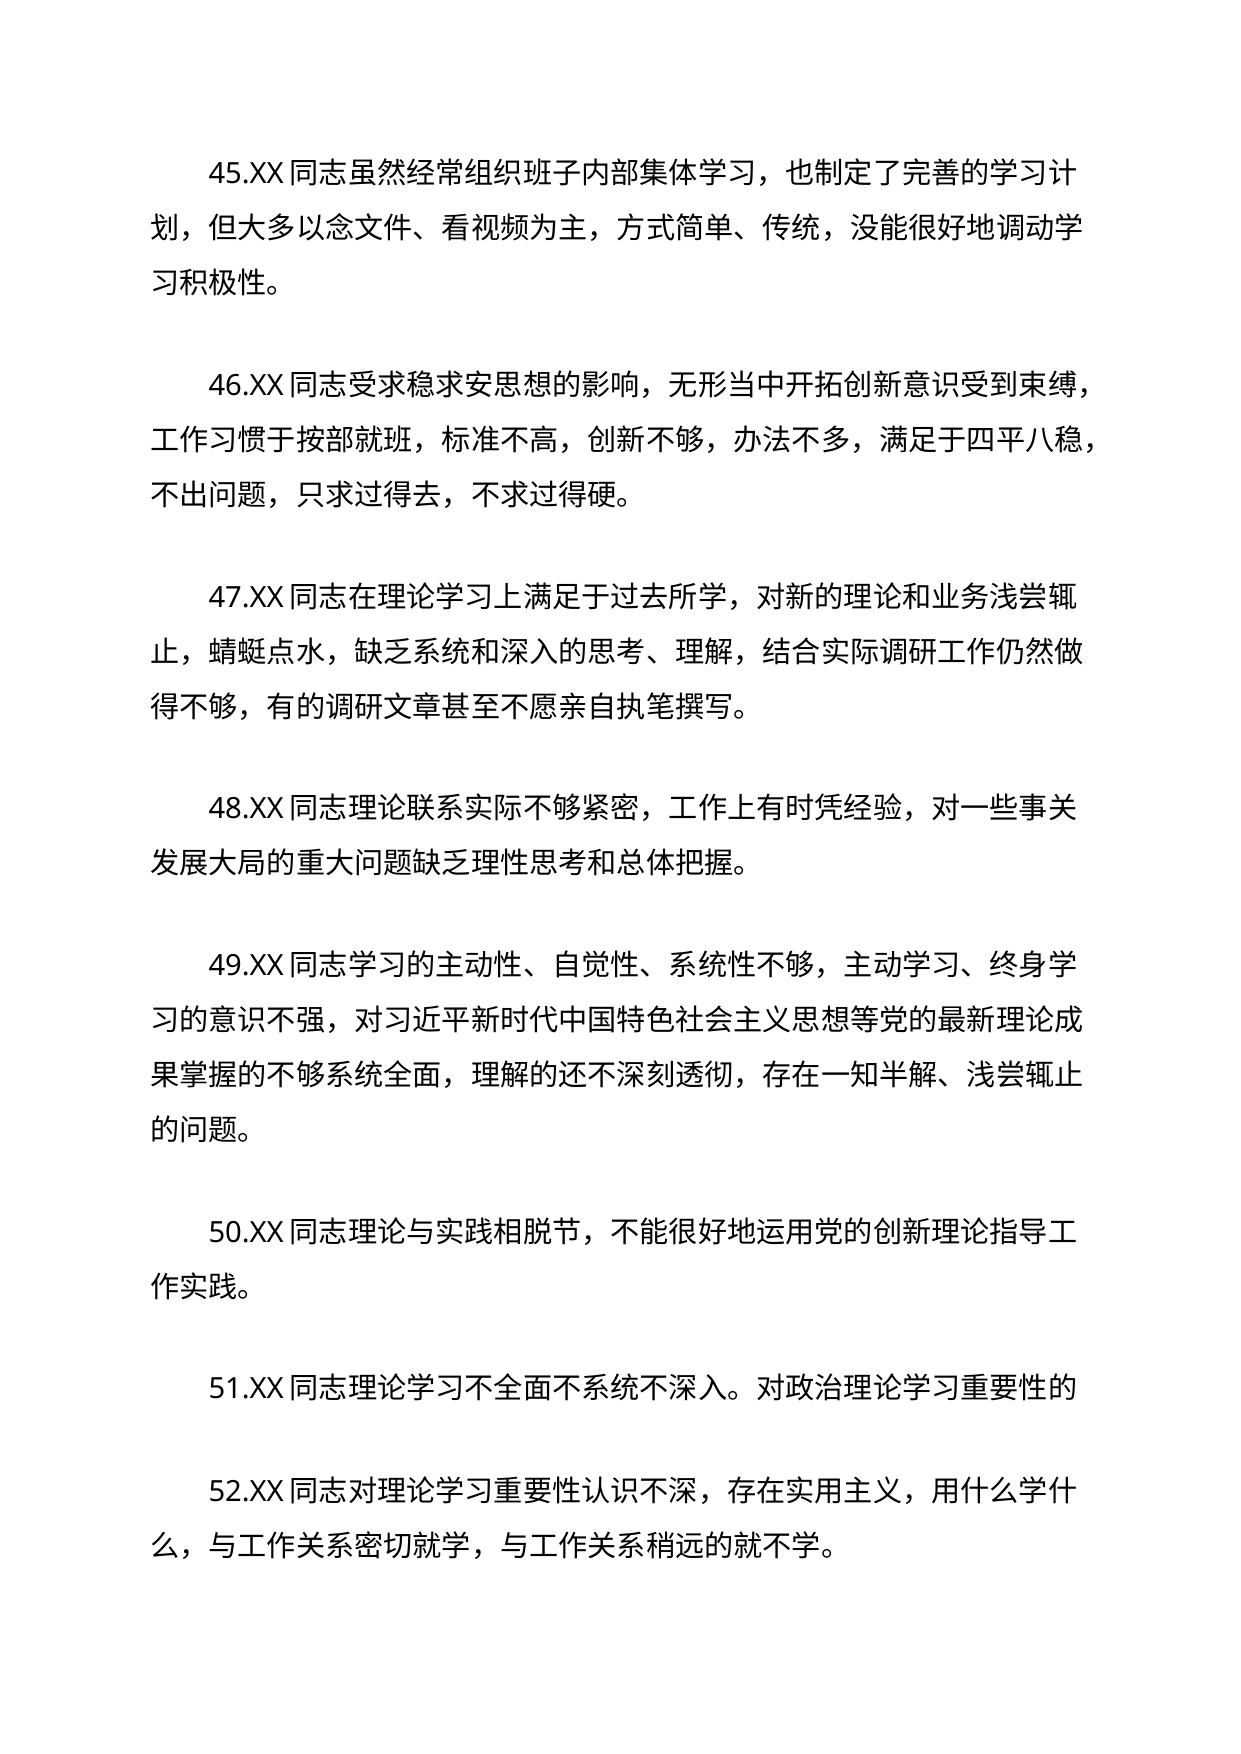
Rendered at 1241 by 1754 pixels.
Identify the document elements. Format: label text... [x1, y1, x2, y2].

text 51.XX同志理论学习不全面不系统不深入。对政治理论学习重要性的 [150, 1365, 1090, 1407]
text 45.XX同志虽然经常组织班子内部集体学习，也制定了完善的学习计划，但大多以念文件、看视频为主，方式简单、传统，没能很好地调动学习积极性。 [150, 150, 1090, 302]
text 50.XX同志理论与实践相脱节，不能很好地运用党的创新理论指导工作实践。 [150, 1208, 1090, 1306]
text 49.XX同志学习的主动性、自觉性、系统性不够，主动学习、终身学习的意识不强，对习近平新时代中国特色社会主义思想等党的最新理论成果掌握的不够系统全面，理解的还不深刻透彻，存在一知半解、浅尝辄止的问题。 [150, 942, 1090, 1149]
text 46.XX同志受求稳求安思想的影响，无形当中开拓创新意识受到束缚，工作习惯于按部就班，标准不高，创新不够，办法不多，满足于四平八稳，不出问题，只求过得去，不求过得硬。 [150, 362, 1090, 514]
text 47.XX同志在理论学习上满足于过去所学，对新的理论和业务浅尝辄止，蜻蜓点水，缺乏系统和深入的思考、理解，结合实际调研工作仍然做得不够，有的调研文章甚至不愿亲自执笔撰写。 [150, 573, 1090, 726]
text 48.XX同志理论联系实际不够紧密，工作上有时凭经验，对一些事关发展大局的重大问题缺乏理性思考和总体把握。 [150, 785, 1090, 882]
text 52.XX同志对理论学习重要性认识不深，存在实用主义，用什么学什么，与工作关系密切就学，与工作关系稍远的就不学。 [150, 1467, 1090, 1564]
